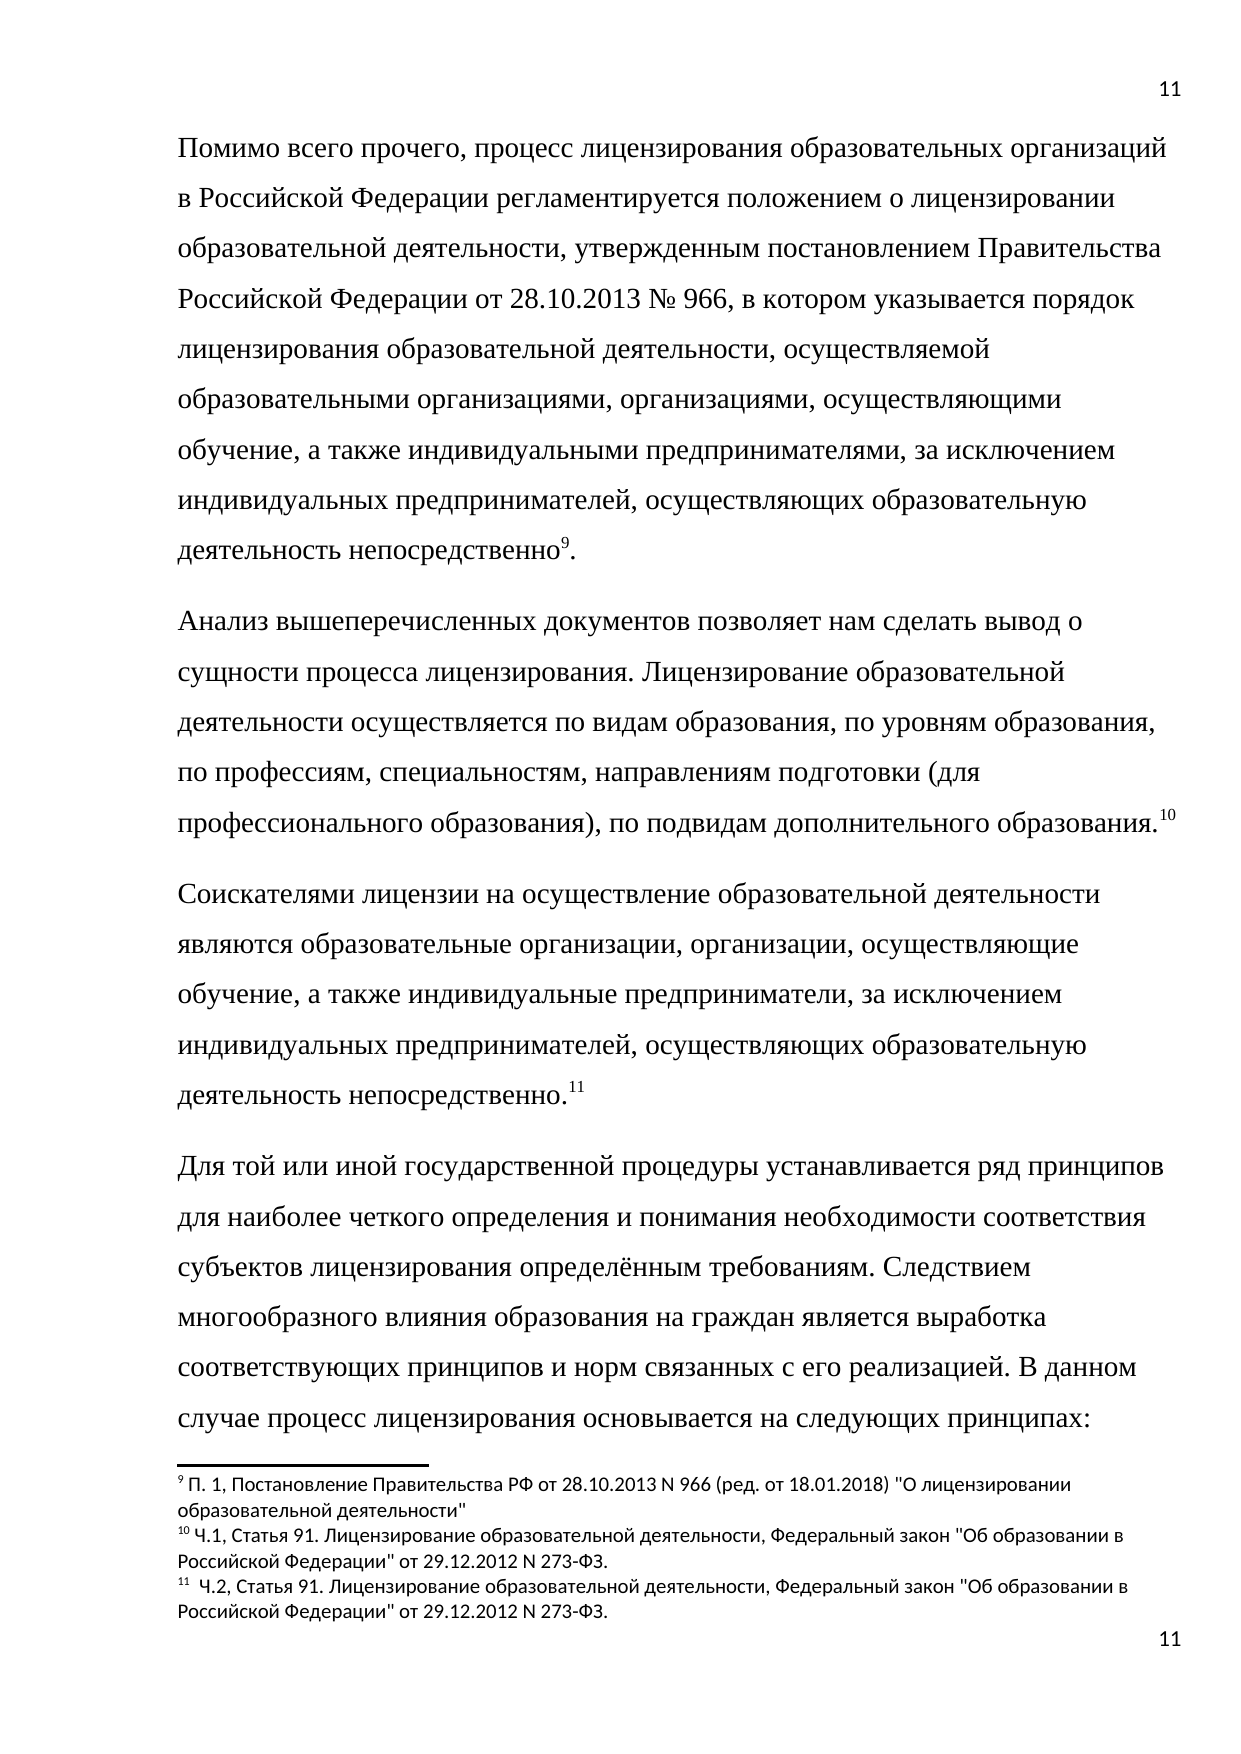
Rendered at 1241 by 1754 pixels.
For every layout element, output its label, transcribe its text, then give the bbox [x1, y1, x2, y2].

text Анализ вышеперечисленных документов позволяет нам сделать вывод о сущности процесса лицензирования. Лицензирование образовательной деятельности осуществляется по видам образования, по уровням образования, по профессиям, специальностям, направлениям подготовки (для профессионального образования), по подвидам дополнительного образования. [177, 603, 1181, 838]
text Для той или иной государственной процедуры устанавливается ряд принципов для наиболее четкого определения и понимания необходимости соответствия субъектов лицензирования определённым требованиям. Следствием многообразного влияния образования на граждан является выработка соответствующих принципов и норм связанных с его реализацией. В данном случае процесс лицензирования основывается на следующих принципах: [177, 1148, 1181, 1433]
text Соискателями лицензии на осуществление образовательной деятельности являются образовательные организации, организации, осуществляющие обучение, а также индивидуальные предприниматели, за исключением индивидуальных предпринимателей, осуществляющих образовательную деятельность непосредственно. [177, 876, 1181, 1111]
text Помимо всего прочего, процесс лицензирования образовательных организаций в Российской Федерации регламентируется положением о лицензировании образовательной деятельности, утвержденным постановлением Правительства Российской Федерации от 28.10.2013 № 966, в котором указывается порядок лицензирования образовательной деятельности, осуществляемой образовательными организациями, организациями, осуществляющими обучение, а также индивидуальными предпринимателями, за исключением индивидуальных предпринимателей, осуществляющих образовательную деятельность непосредственно. [177, 130, 1181, 566]
